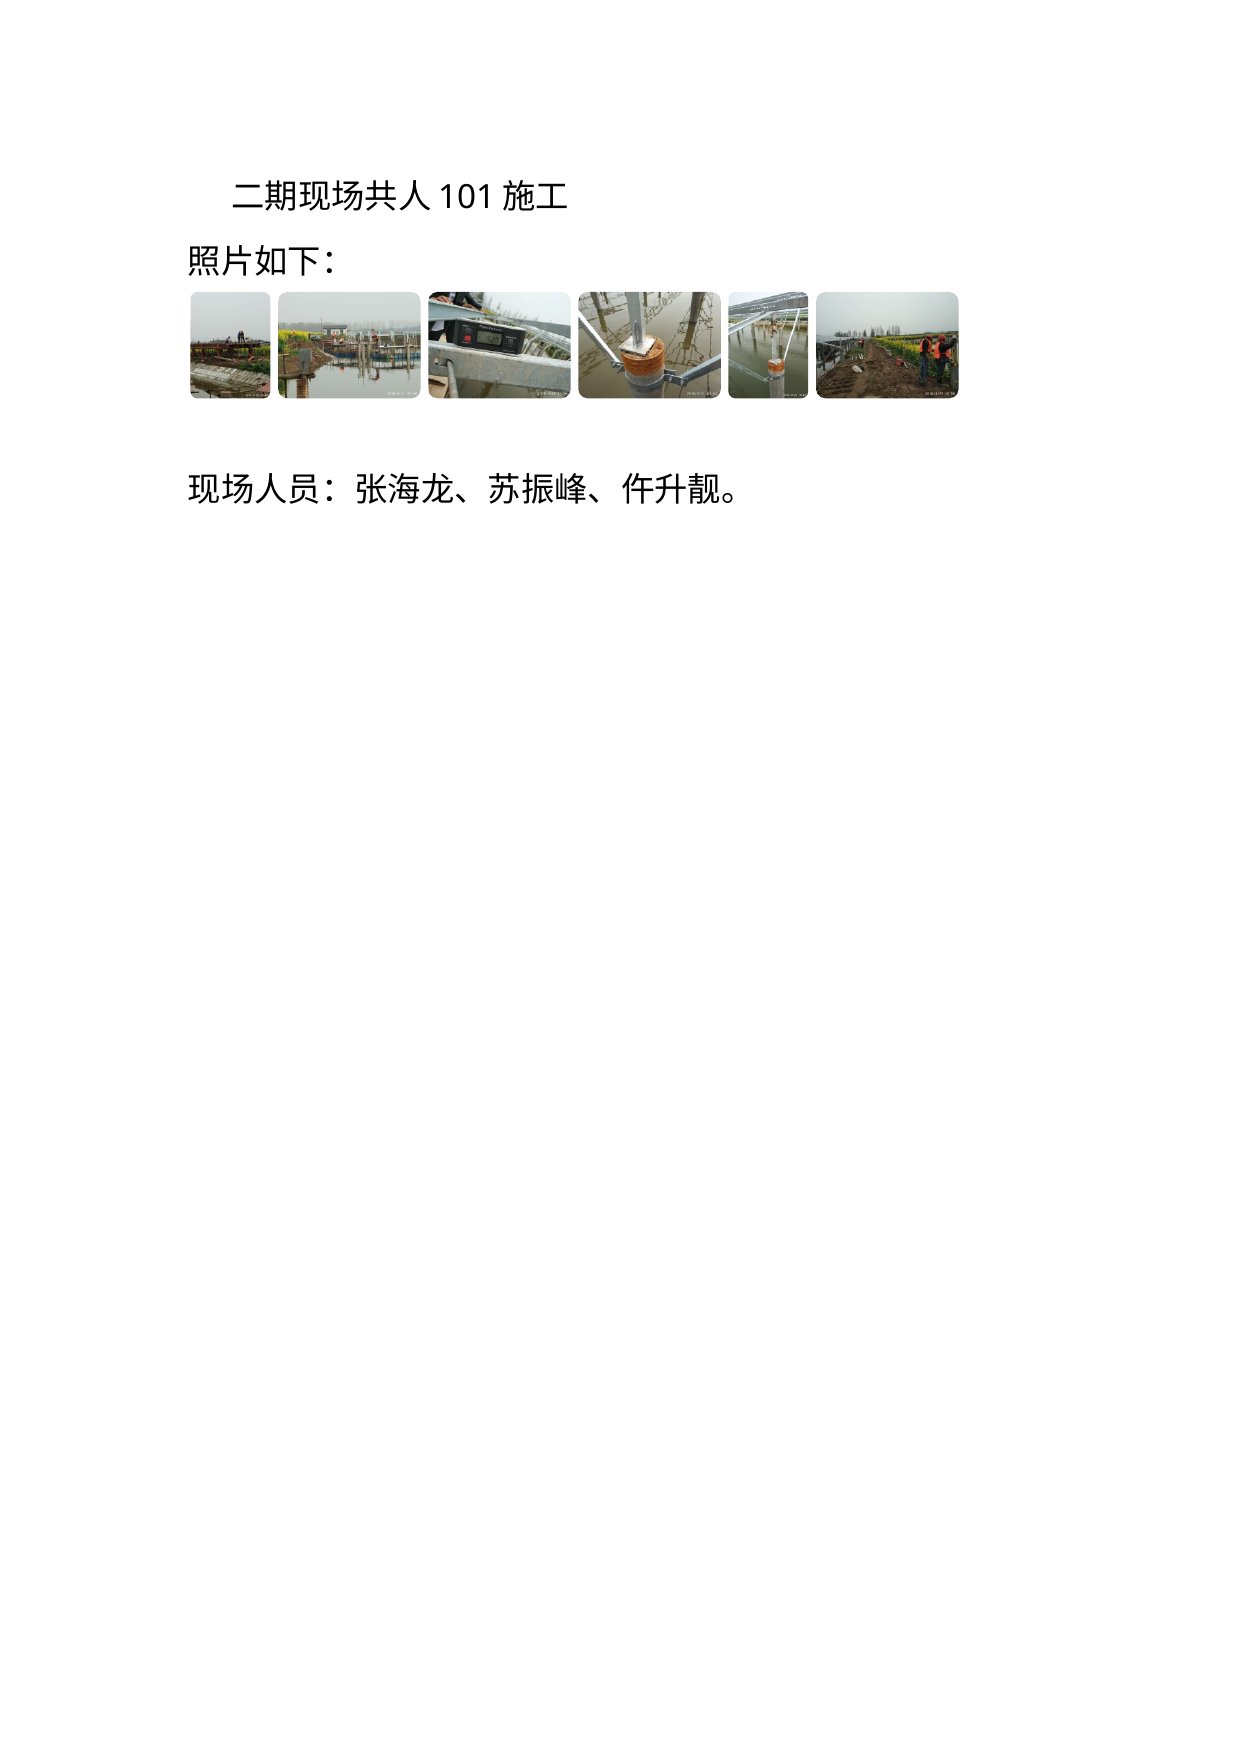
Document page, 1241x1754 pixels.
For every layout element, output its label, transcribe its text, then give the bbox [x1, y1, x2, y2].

list 二期现场共人101施工 [231, 162, 1053, 227]
picture [816, 291, 959, 399]
picture [728, 291, 809, 399]
picture [190, 291, 271, 399]
picture [278, 291, 421, 399]
picture [578, 291, 721, 399]
text 照片如下： [187, 227, 1053, 292]
picture [428, 291, 571, 399]
text 现场人员：张海龙、苏振峰、仵升靓。 [187, 454, 1053, 519]
